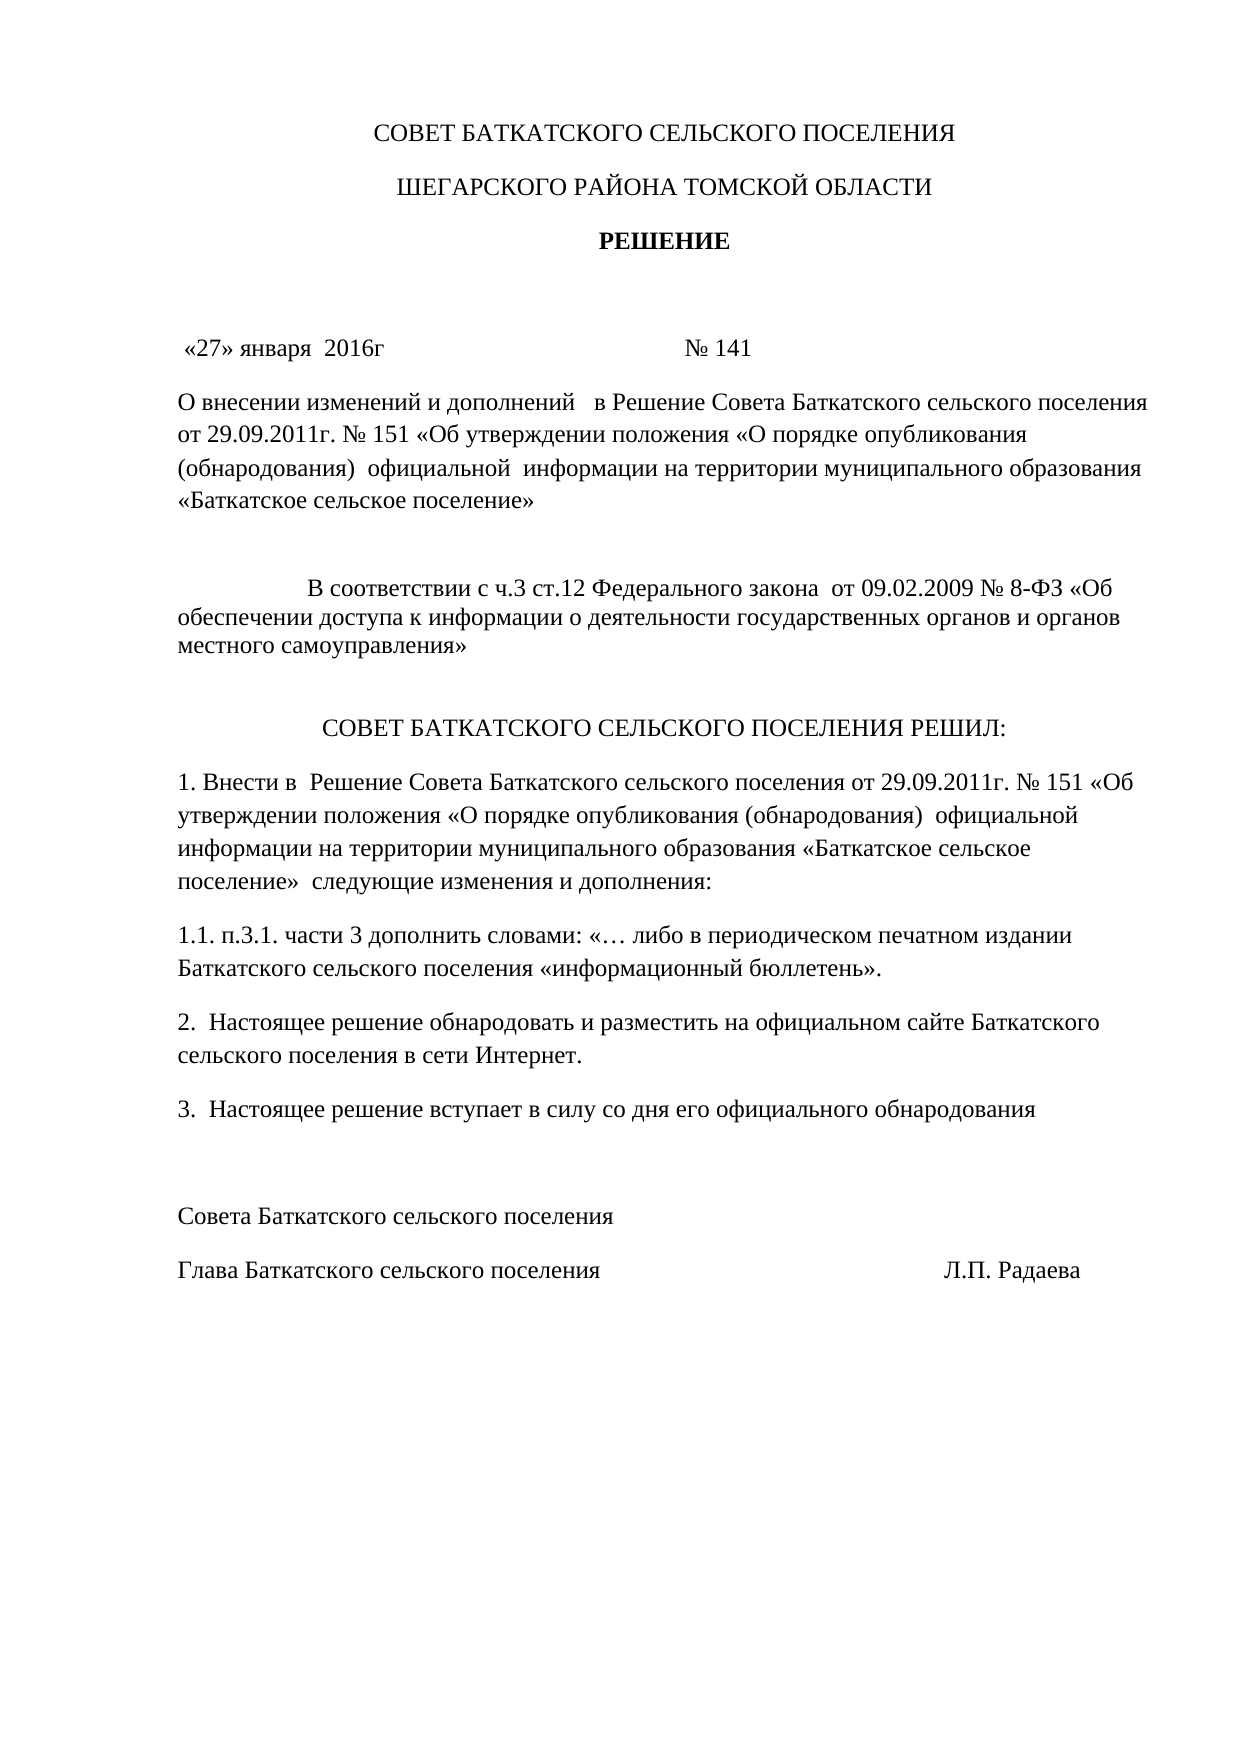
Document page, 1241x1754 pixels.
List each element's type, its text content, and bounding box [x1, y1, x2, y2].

text ШЕГАРСКОГО РАЙОНА ТОМСКОЙ ОБЛАСТИ [177, 172, 1152, 201]
text 2. Настоящее решение обнародовать и разместить на официальном сайте Баткатского сельского поселения в сети Интернет. [177, 1007, 1152, 1068]
text СОВЕТ БАТКАТСКОГО СЕЛЬСКОГО ПОСЕЛЕНИЯ [177, 118, 1152, 147]
text «27» января 2016г № 141 [177, 333, 1152, 361]
text Совета Баткатского сельского поселения [177, 1201, 1152, 1230]
text 1. Внести в Решение Совета Баткатского сельского поселения от 29.09.2011г. № 151 «Об утверждении положения «О порядке опубликования (обнародования) официальной информации на территории муниципального образования «Баткатское сельское поселение» следующие изменения и дополнения: [177, 767, 1152, 895]
text 1.1. п.3.1. части 3 дополнить словами: «… либо в периодическом печатном издании Баткатского сельского поселения «информационный бюллетень». [177, 920, 1152, 982]
text РЕШЕНИЕ [177, 226, 1152, 254]
text Глава Баткатского сельского поселения Л.П. Радаева [177, 1255, 1152, 1284]
text 3. Настоящее решение вступает в силу со дня его официального обнародования [177, 1094, 1152, 1122]
text В соответствии с ч.3 ст.12 Федерального закона от 09.02.2009 № 8-ФЗ «Об обеспечении доступа к информации о деятельности государственных органов и органов местного самоуправления» [177, 573, 1152, 659]
text О внесении изменений и дополнений в Решение Совета Баткатского сельского поселения от 29.09.2011г. № 151 «Об утверждении положения «О порядке опубликования (обнародования) официальной информации на территории муниципального образования «Баткатское сельское поселение» [177, 387, 1152, 514]
text СОВЕТ БАТКАТСКОГО СЕЛЬСКОГО ПОСЕЛЕНИЯ РЕШИЛ: [177, 713, 1152, 742]
